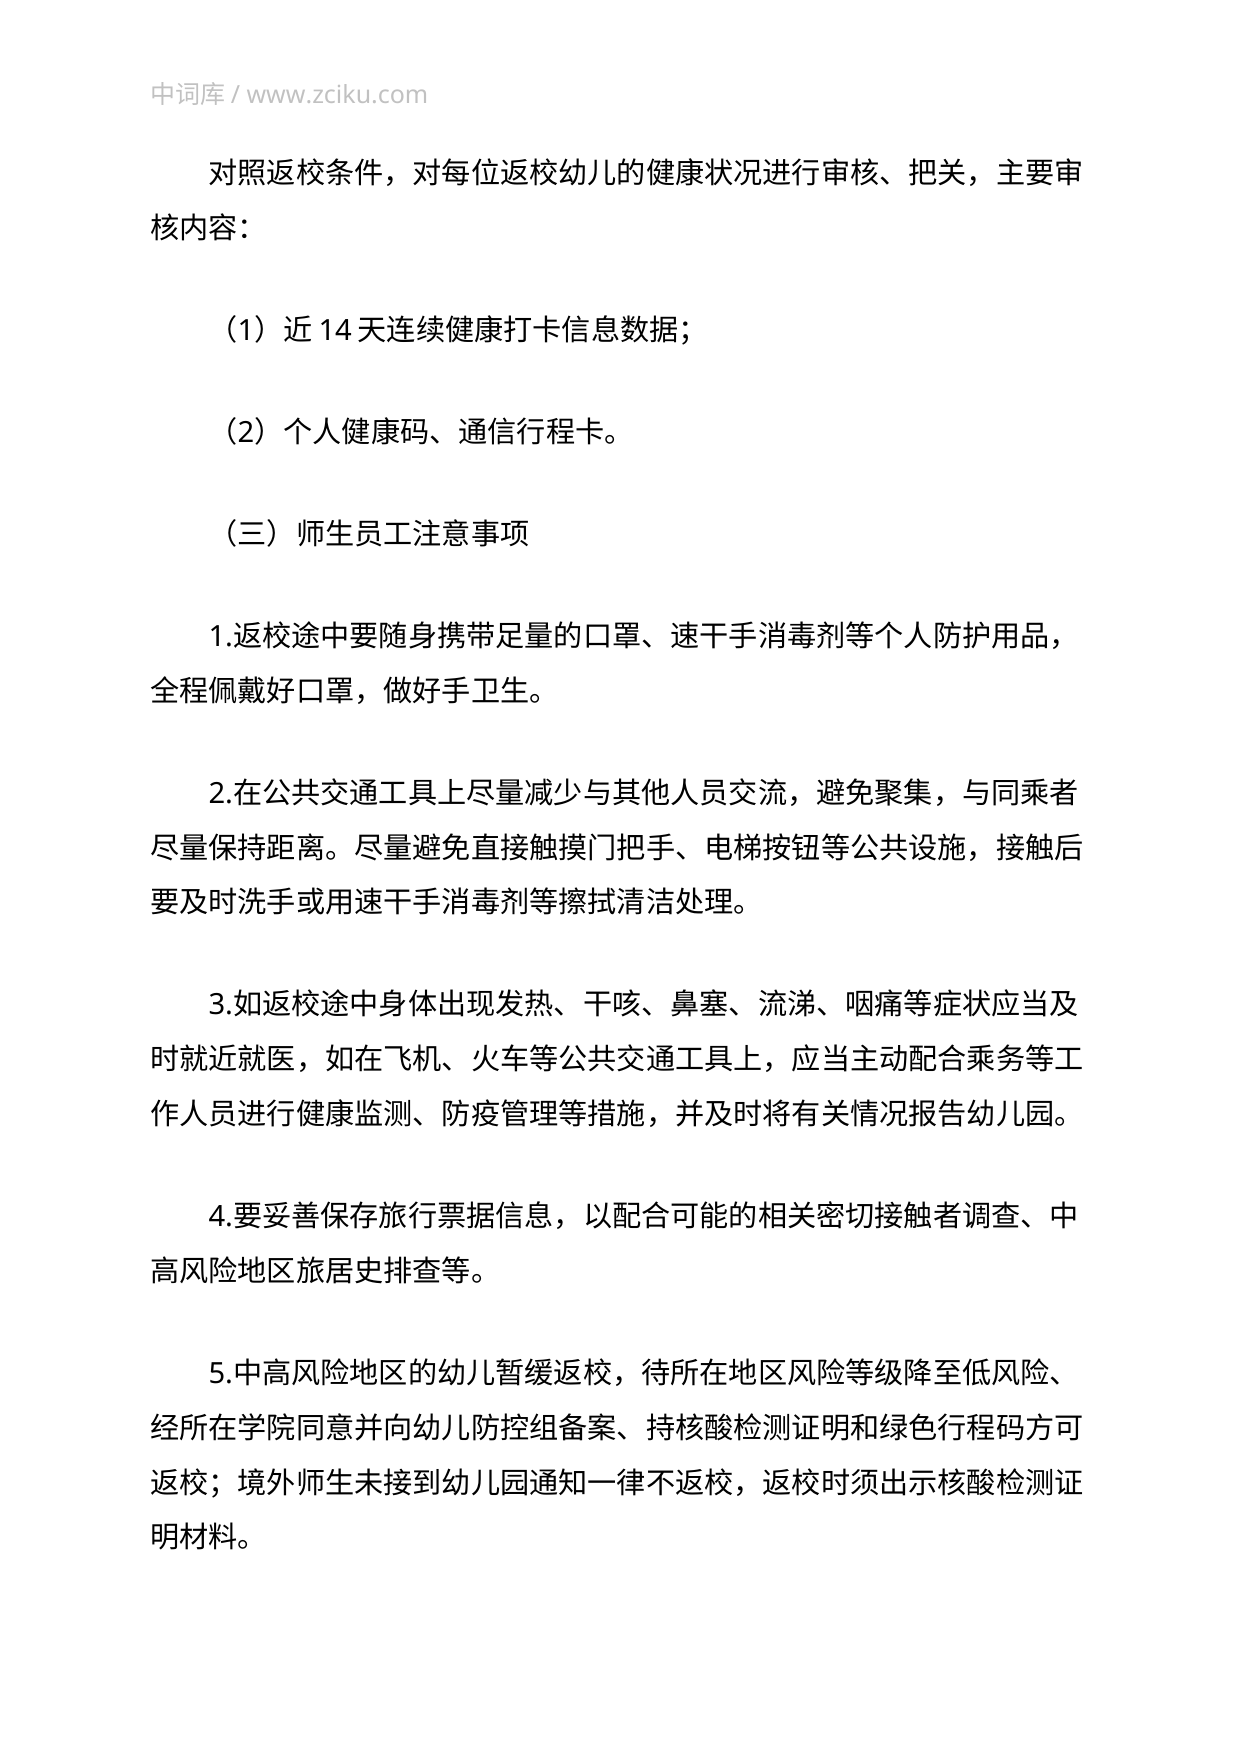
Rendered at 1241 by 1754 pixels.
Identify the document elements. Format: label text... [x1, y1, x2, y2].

text （2）个人健康码、通信行程卡。 [150, 409, 1090, 451]
text 对照返校条件，对每位返校幼儿的健康状况进行审核、把关，主要审核内容： [150, 150, 1090, 247]
text 1.返校途中要随身携带足量的口罩、速干手消毒剂等个人防护用品，全程佩戴好口罩，做好手卫生。 [150, 612, 1090, 710]
text 2.在公共交通工具上尽量减少与其他人员交流，避免聚集，与同乘者尽量保持距离。尽量避免直接触摸门把手、电梯按钮等公共设施，接触后要及时洗手或用速干手消毒剂等擦拭清洁处理。 [150, 769, 1090, 921]
text 3.如返校途中身体出现发热、干咳、鼻塞、流涕、咽痛等症状应当及时就近就医，如在飞机、火车等公共交通工具上，应当主动配合乘务等工作人员进行健康监测、防疫管理等措施，并及时将有关情况报告幼儿园。 [150, 981, 1090, 1133]
text 4.要妥善保存旅行票据信息，以配合可能的相关密切接触者调查、中高风险地区旅居史排查等。 [150, 1192, 1090, 1290]
text 5.中高风险地区的幼儿暂缓返校，待所在地区风险等级降至低风险、经所在学院同意并向幼儿防控组备案、持核酸检测证明和绿色行程码方可返校；境外师生未接到幼儿园通知一律不返校，返校时须出示核酸检测证明材料。 [150, 1349, 1090, 1556]
text （三）师生员工注意事项 [150, 511, 1090, 553]
text （1）近14天连续健康打卡信息数据； [150, 307, 1090, 349]
